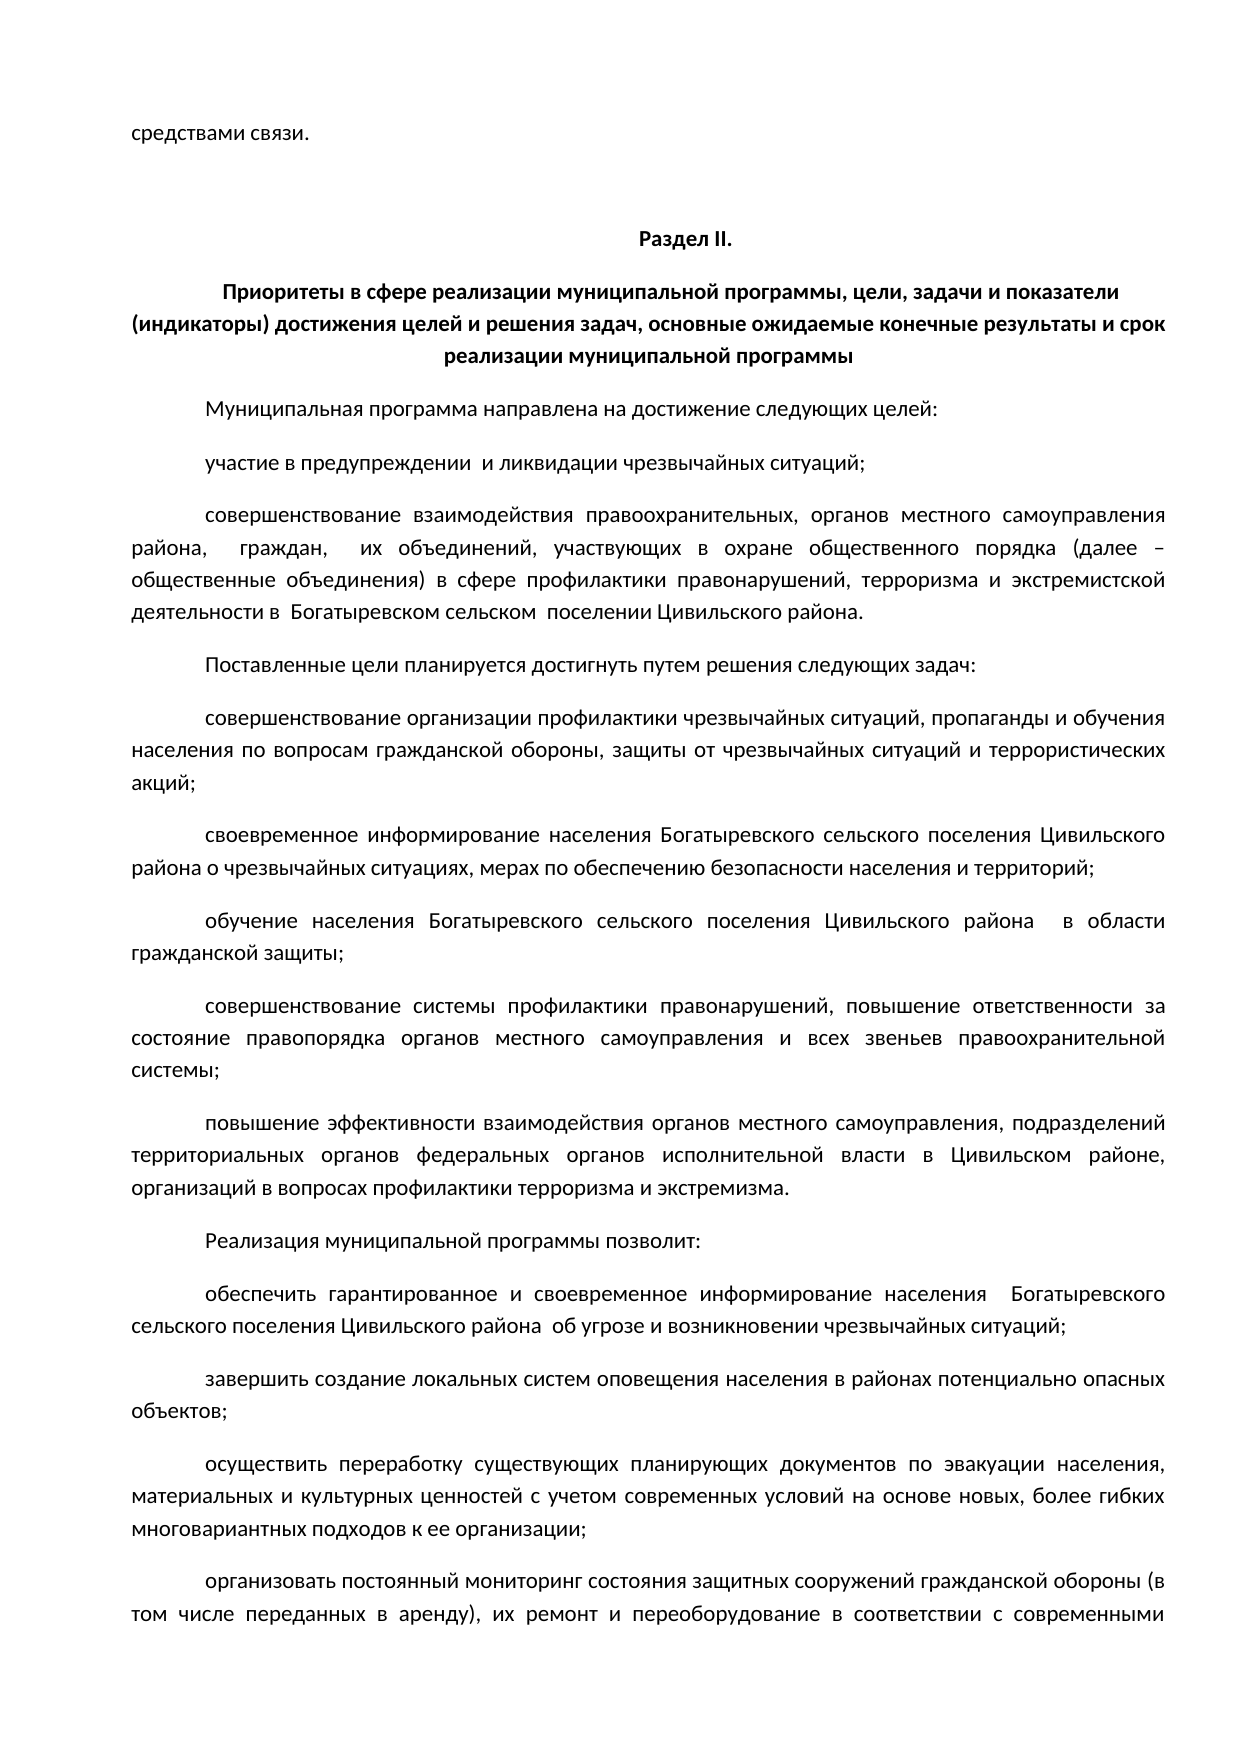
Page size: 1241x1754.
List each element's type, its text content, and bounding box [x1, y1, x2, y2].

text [131, 118, 1167, 146]
text обеспечить гарантированное и своевременное информирование населения Богатыревского сельского поселения Цивильского района об угрозе и возникновении чрезвычайных ситуаций; [131, 1279, 1167, 1339]
text участие в предупреждении и ликвидации чрезвычайных ситуаций; [131, 448, 1167, 476]
text Приоритеты в сфере реализации муниципальной программы, цели, задачи и показатели (индикаторы) достижения целей и решения задач, основные ожидаемые конечные результаты и срок реализации муниципальной программы [131, 277, 1167, 369]
text Поставленные цели планируется достигнуть путем решения следующих задач: [131, 650, 1167, 678]
text совершенствование организации профилактики чрезвычайных ситуаций, пропаганды и обучения населения по вопросам гражданской обороны, защиты от чрезвычайных ситуаций и террористических акций; [131, 703, 1167, 796]
text обучение населения Богатыревского сельского поселения Цивильского района в области гражданской защиты; [131, 906, 1167, 966]
text повышение эффективности взаимодействия органов местного самоуправления, подразделений территориальных органов федеральных органов исполнительной власти в Цивильском районе, организаций в вопросах профилактики терроризма и экстремизма. [131, 1108, 1167, 1201]
text своевременное информирование населения Богатыревского сельского поселения Цивильского района о чрезвычайных ситуациях, мерах по обеспечению безопасности населения и территорий; [131, 821, 1167, 881]
text завершить создание локальных систем оповещения населения в районах потенциально опасных объектов; [131, 1364, 1167, 1424]
text осуществить переработку существующих планирующих документов по эвакуации населения, материальных и культурных ценностей с учетом современных условий на основе новых, более гибких многовариантных подходов к ее организации; [131, 1449, 1167, 1542]
text совершенствование взаимодействия правоохранительных, органов местного самоуправления района, граждан, их объединений, участвующих в охране общественного порядка (далее – общественные объединения) в сфере профилактики правонарушений, терроризма и экстремистской деятельности в Богатыревском сельском поселении Цивильского района. [131, 501, 1167, 625]
text Муниципальная программа направлена на достижение следующих целей: [131, 394, 1167, 423]
text Раздел II. [131, 224, 1167, 252]
text Реализация муниципальной программы позволит: [131, 1226, 1167, 1254]
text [131, 1567, 1167, 1627]
text совершенствование системы профилактики правонарушений, повышение ответственности за состояние правопорядка органов местного самоуправления и всех звеньев правоохранительной системы; [131, 991, 1167, 1083]
